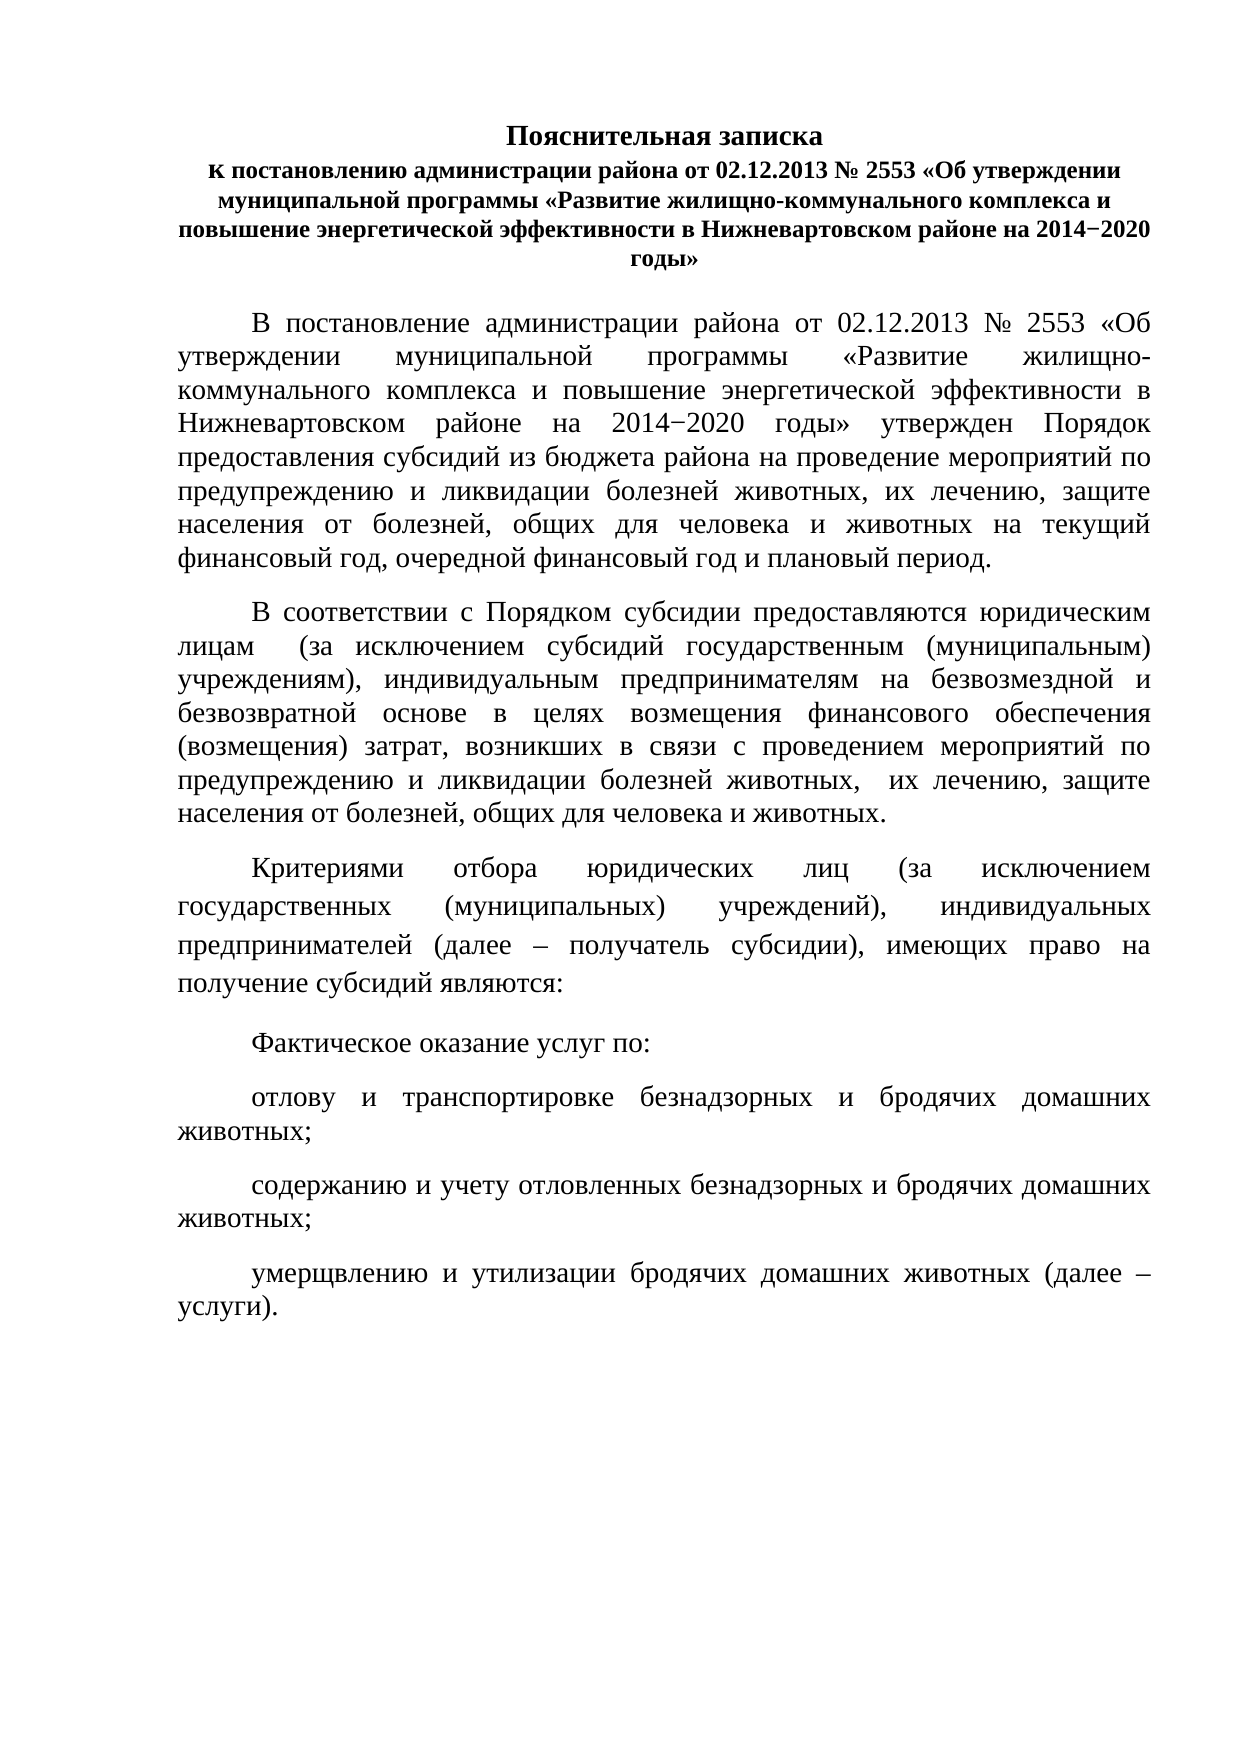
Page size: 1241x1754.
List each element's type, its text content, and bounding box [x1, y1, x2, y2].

text к постановлению администрации района от 02.12.2013 № 2553 «Об утверждении муниципальной программы «Развитие жилищно-коммунального комплекса и повышение энергетической эффективности в Нижневартовском районе на 2014−2020 годы» [177, 152, 1152, 271]
text В соответствии с Порядком субсидии предоставляются юридическим лицам (за исключением субсидий государственным (муниципальным) учреждениям), индивидуальным предпринимателям на безвозмездной и безвозвратной основе в целях возмещения финансового обеспечения (возмещения) затрат, возникших в связи с проведением мероприятий по предупреждению и ликвидации болезней животных, их лечению, защите населения от болезней, общих для человека и животных. [177, 594, 1152, 829]
text содержанию и учету отловленных безнадзорных и бродячих домашних животных; [177, 1167, 1152, 1234]
text В постановление администрации района от 02.12.2013 № 2553 «Об утверждении муниципальной программы «Развитие жилищно-коммунального комплекса и повышение энергетической эффективности в Нижневартовском районе на 2014−2020 годы» утвержден Порядок предоставления субсидий из бюджета района на проведение мероприятий по предупреждению и ликвидации болезней животных, их лечению, защите населения от болезней, общих для человека и животных на текущий финансовый год, очередной финансовый год и плановый период. [177, 305, 1152, 573]
text умерщвлению и утилизации бродячих домашних животных (далее – услуги). [177, 1255, 1152, 1322]
text Пояснительная записка [177, 118, 1152, 152]
text Фактическое оказание услуг по: [177, 1025, 1152, 1058]
text отлову и транспортировке безнадзорных и бродячих домашних животных; [177, 1079, 1152, 1146]
text Критериями отбора юридических лиц (за исключением государственных (муниципальных) учреждений), индивидуальных предпринимателей (далее – получатель субсидии), имеющих право на получение субсидий являются: [177, 850, 1152, 999]
